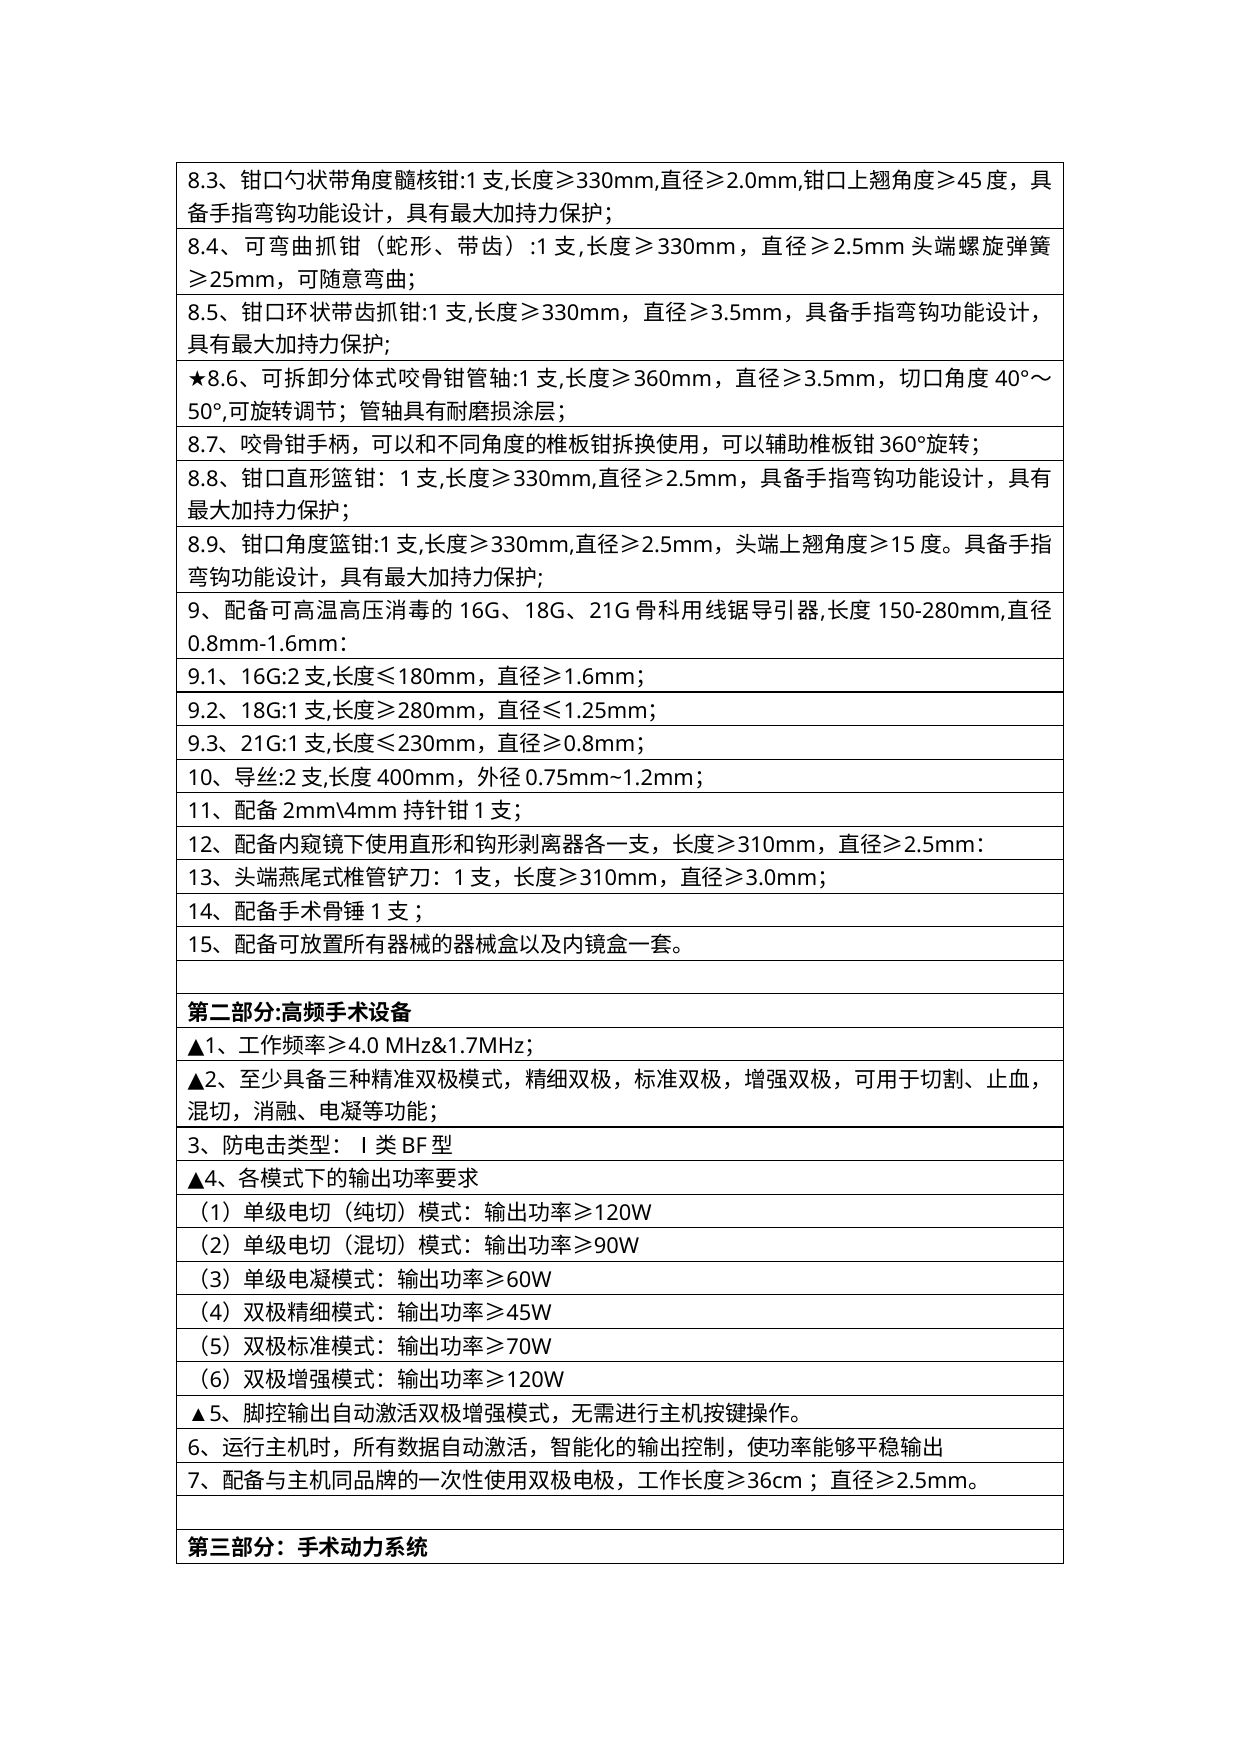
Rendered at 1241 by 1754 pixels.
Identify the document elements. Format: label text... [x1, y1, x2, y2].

table_cell ▲1、工作频率≥4.0 MHz&1.7MHz； [177, 1028, 1063, 1060]
table_cell 7、配备与主机同品牌的一次性使用双极电极，工作长度≥36cm ；直径≥2.5mm。 [177, 1463, 1063, 1495]
table_cell 8.3、钳口勺状带角度髓核钳:1支,长度≥330mm,直径≥2.0mm,钳口上翘角度≥45度，具备手指弯钩功能设计，具有最大加持力保护； [177, 163, 1063, 228]
table_cell （3）单级电凝模式：输出功率≥60W [177, 1262, 1063, 1294]
table_cell 6、运行主机时，所有数据自动激活，智能化的输出控制，使功率能够平稳输出 [177, 1429, 1063, 1462]
table_cell 3、防电击类型：Ⅰ类BF型 [177, 1128, 1063, 1160]
table_cell 14、配备手术骨锤1支 ； [177, 894, 1063, 926]
table_cell 9.3、21G:1支,长度≤230mm，直径≥0.8mm； [177, 726, 1063, 758]
table_cell （4）双极精细模式：输出功率≥45W [177, 1295, 1063, 1328]
table_cell 10、导丝:2支,长度400mm，外径0.75mm~1.2mm； [177, 760, 1063, 792]
table_cell 8.7、咬骨钳手柄，可以和不同角度的椎板钳拆换使用，可以辅助椎板钳360°旋转； [177, 427, 1063, 460]
table_cell 9.2、18G:1支,长度≥280mm，直径≤1.25mm； [177, 693, 1063, 725]
table_cell （6）双极增强模式：输出功率≥120W [177, 1362, 1063, 1395]
table_cell 8.4、可弯曲抓钳（蛇形、带齿）:1支,长度≥330mm，直径≥2.5mm头端螺旋弹簧≥25mm，可随意弯曲； [177, 229, 1063, 294]
table_cell 12、配备内窥镜下使用直形和钩形剥离器各一支，长度≥310mm，直径≥2.5mm： [177, 827, 1063, 859]
table_cell 8.8、钳口直形篮钳：1支,长度≥330mm,直径≥2.5mm，具备手指弯钩功能设计，具有最大加持力保护； [177, 461, 1063, 526]
table_cell ★8.6、可拆卸分体式咬骨钳管轴:1支,长度≥360mm，直径≥3.5mm，切口角度40°～50°,可旋转调节；管轴具有耐磨损涂层； [177, 361, 1063, 426]
table_cell [177, 1496, 1063, 1529]
table_cell 13、头端燕尾式椎管铲刀：1支，长度≥310mm，直径≥3.0mm； [177, 860, 1063, 893]
table_cell 8.5、钳口环状带齿抓钳:1支,长度≥330mm，直径≥3.5mm，具备手指弯钩功能设计，具有最大加持力保护; [177, 295, 1063, 360]
table_cell （5）双极标准模式：输出功率≥70W [177, 1329, 1063, 1361]
table_cell 第二部分:高频手术设备 [177, 994, 1063, 1027]
table_cell 第三部分：手术动力系统 [177, 1530, 1063, 1562]
table_cell ▲4、各模式下的输出功率要求 [177, 1161, 1063, 1193]
table_cell [177, 961, 1063, 993]
table_cell 11、配备2mm\4mm 持针钳1支； [177, 793, 1063, 826]
table_cell （1）单级电切（纯切）模式：输出功率≥120W [177, 1195, 1063, 1227]
table_cell 15、配备可放置所有器械的器械盒以及内镜盒一套。 [177, 927, 1063, 960]
table_cell ▲5、脚控输出自动激活双极增强模式，无需进行主机按键操作。 [177, 1396, 1063, 1428]
table_cell ▲2、至少具备三种精准双极模式，精细双极，标准双极，增强双极，可用于切割、止血，混切，消融、电凝等功能； [177, 1061, 1063, 1126]
table_cell 9、配备可高温高压消毒的16G、18G、21G骨科用线锯导引器,长度150-280mm,直径0.8mm-1.6mm： [177, 593, 1063, 658]
table_cell 9.1、16G:2支,长度≤180mm，直径≥1.6mm； [177, 659, 1063, 691]
table_cell （2）单级电切（混切）模式：输出功率≥90W [177, 1228, 1063, 1261]
table_cell 8.9、钳口角度篮钳:1支,长度≥330mm,直径≥2.5mm，头端上翘角度≥15度。具备手指弯钩功能设计，具有最大加持力保护; [177, 527, 1063, 592]
